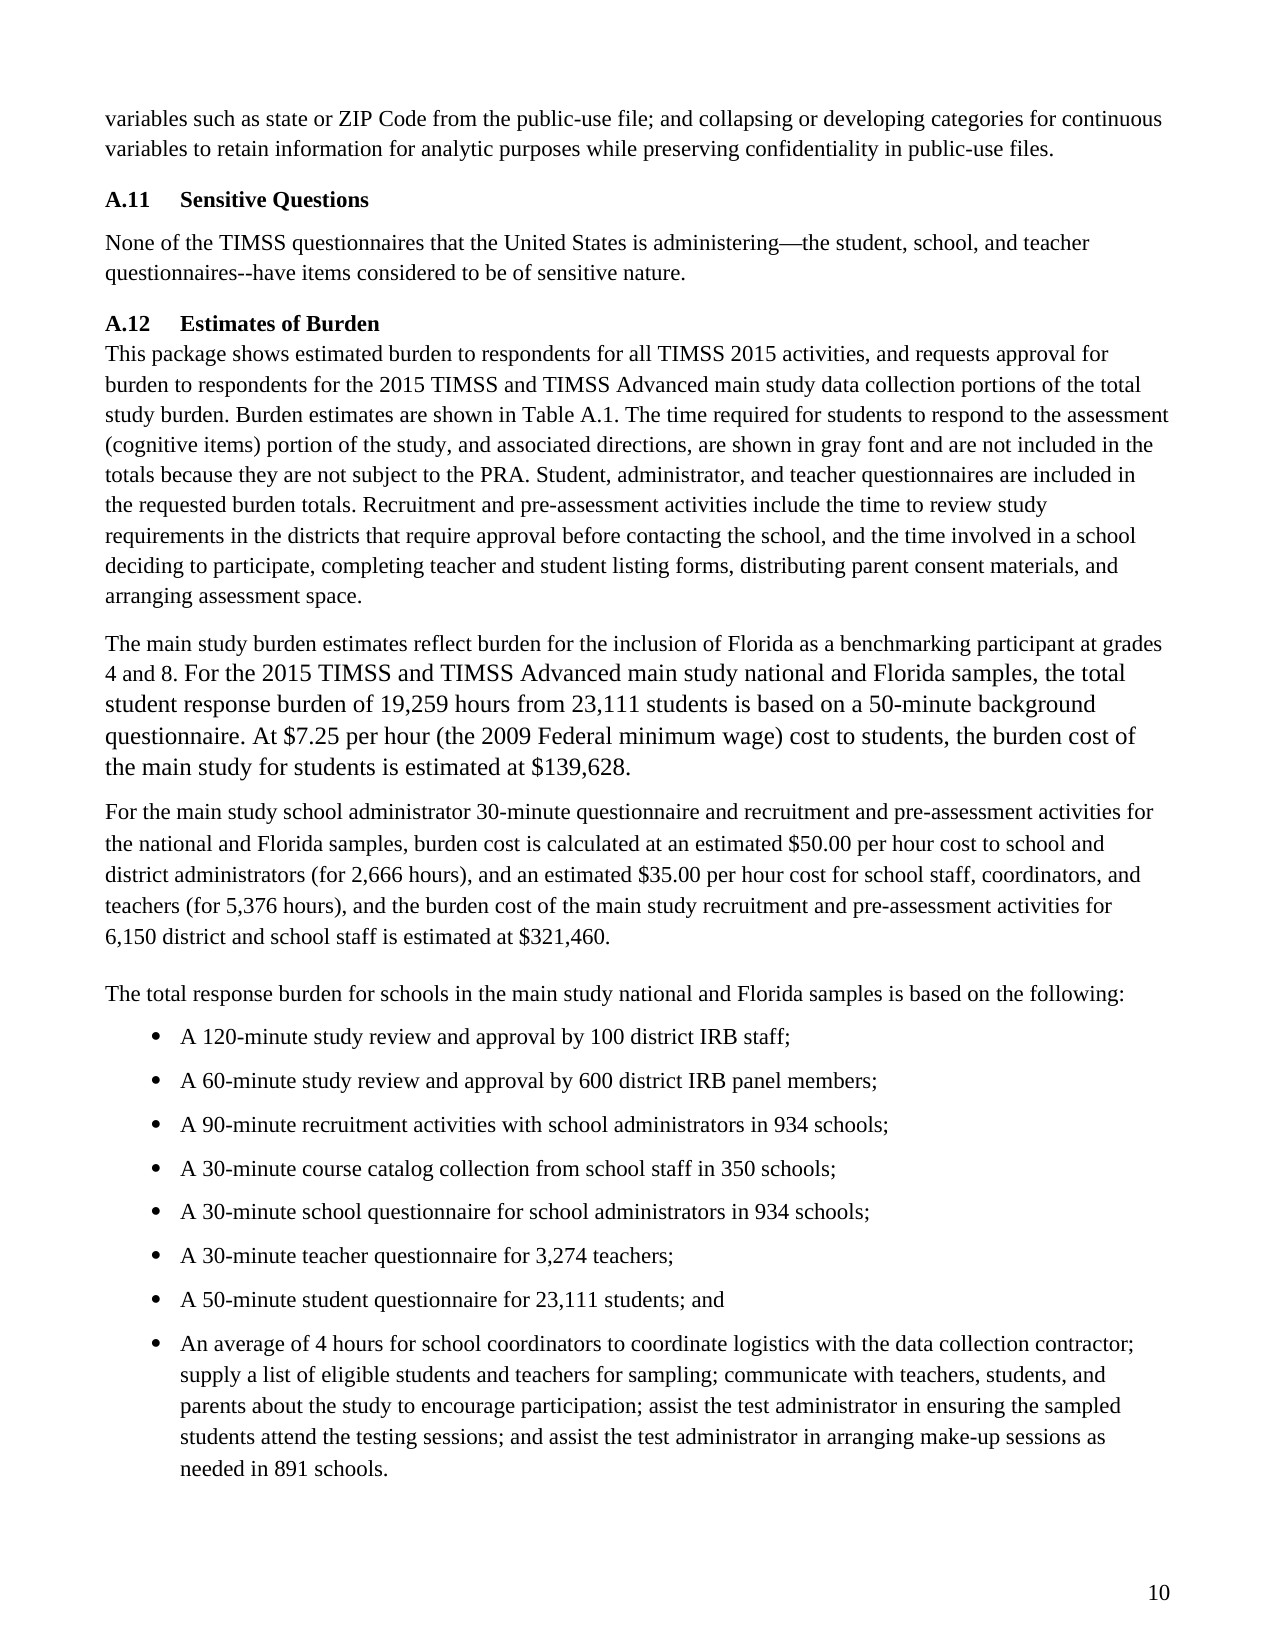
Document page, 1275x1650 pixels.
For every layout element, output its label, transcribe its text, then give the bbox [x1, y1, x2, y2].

text This package shows estimated burden to respondents for all TIMSS 2015 activities, and requests approval for burden to respondents for the 2015 TIMSS and TIMSS Advanced main study data collection portions of the total study burden. Burden estimates are shown in Table A.1. The time required for students to respond to the assessment (cognitive items) portion of the study, and associated directions, are shown in gray font and are not included in the totals because they are not subject to the PRA. Student, administrator, and teacher questionnaires are included in the requested burden totals. Recruitment and pre-assessment activities include the time to review study requirements in the districts that require approval before contacting the school, and the time involved in a school deciding to participate, completing teacher and student listing forms, distributing parent consent materials, and arranging assessment space. [105, 340, 1170, 608]
list A 50-minute student questionnaire for 23,111 students; and [152, 1281, 1170, 1312]
list A 120-minute study review and approval by 100 district IRB staff; [152, 1018, 1170, 1050]
list An average of 4 hours for school coordinators to coordinate logistics with the data collection contractor; supply a list of eligible students and teachers for sampling; communicate with teachers, students, and parents about the study to encourage participation; assist the test administrator in ensuring the sampled students attend the testing sessions; and assist the test administrator in arranging make-up sessions as needed in 891 schools. [152, 1325, 1170, 1481]
subtitle A.11 Sensitive Questions [105, 186, 1170, 213]
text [105, 105, 1170, 162]
subtitle A.12 Estimates of Burden [105, 310, 1170, 337]
text For the main study school administrator 30-minute questionnaire and recruitment and pre-assessment activities for the national and Florida samples, burden cost is calculated at an estimated $50.00 per hour cost to school and district administrators (for 2,666 hours), and an estimated $35.00 per hour cost for school staff, coordinators, and teachers (for 5,376 hours), and the burden cost of the main study recruitment and pre-assessment activities for 6,150 district and school staff is estimated at $321,460. [105, 793, 1170, 950]
text The main study burden estimates reflect burden for the inclusion of Florida as a benchmarking participant at grades 4 and 8. For the 2015 TIMSS and TIMSS Advanced main study national and Florida samples, the total student response burden of 19,259 hours from 23,111 students is based on a 50-minute background questionnaire. At $7.25 per hour (the 2009 Federal minimum wage) cost to students, the burden cost of the main study for students is estimated at $139,628. [105, 625, 1170, 781]
list A 60-minute study review and approval by 600 district IRB panel members; [152, 1062, 1170, 1093]
list A 30-minute school questionnaire for school administrators in 934 schools; [152, 1193, 1170, 1225]
text None of the TIMSS questionnaires that the United States is administering—the student, school, and teacher questionnaires--have items considered to be of sensitive nature. [105, 229, 1170, 286]
text The total response burden for schools in the main study national and Florida samples is based on the following: [105, 975, 1170, 1006]
list A 90-minute recruitment activities with school administrators in 934 schools; [152, 1106, 1170, 1137]
list A 30-minute course catalog collection from school staff in 350 schools; [152, 1150, 1170, 1181]
list A 30-minute teacher questionnaire for 3,274 teachers; [152, 1237, 1170, 1268]
